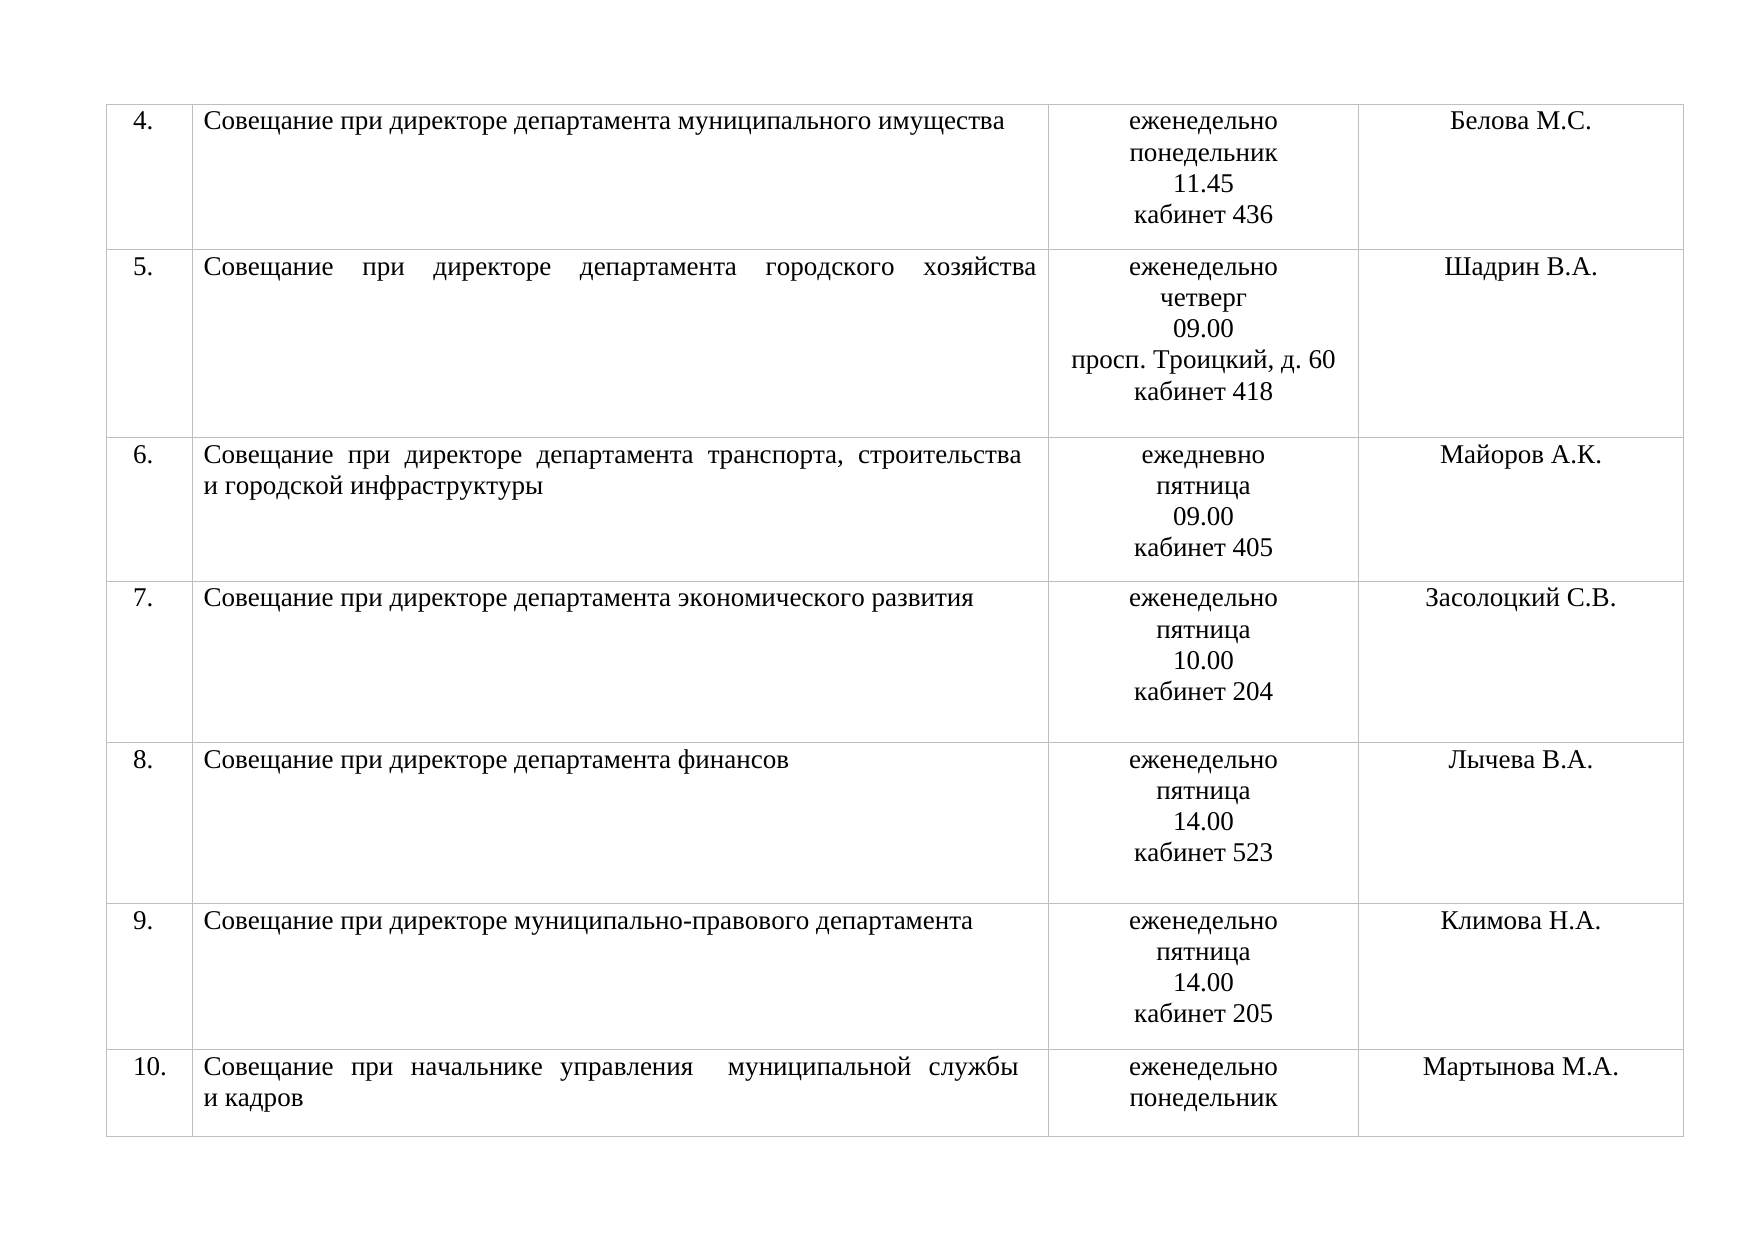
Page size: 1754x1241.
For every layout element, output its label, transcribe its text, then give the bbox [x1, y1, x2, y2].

table_cell [107, 250, 192, 437]
table_cell [107, 904, 192, 1049]
table_cell [107, 582, 192, 742]
table_cell еженедельно понедельник 11.45 кабинет 436 [1049, 105, 1358, 249]
table_cell Майоров А.К. [1359, 438, 1683, 581]
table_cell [193, 1050, 1048, 1136]
table_cell еженедельно пятница 10.00 кабинет 204 [1049, 582, 1358, 742]
table_cell Климова Н.А. [1359, 904, 1683, 1049]
table_cell еженедельно четверг 09.00 просп. Троицкий, д. 60 кабинет 418 [1049, 250, 1358, 437]
table_cell Совещание при директоре департамента муниципального имущества [193, 105, 1048, 249]
table_cell Совещание при директоре муниципально-правового департамента [193, 904, 1048, 1049]
table_cell [107, 105, 192, 249]
table_cell Лычева В.А. [1359, 743, 1683, 903]
table_cell [107, 743, 192, 903]
table_cell Совещание при директоре департамента городского хозяйства [193, 250, 1048, 437]
table_cell [107, 1050, 192, 1136]
table_cell Шадрин В.А. [1359, 250, 1683, 437]
table_cell ежедневно пятница 09.00 кабинет 405 [1049, 438, 1358, 581]
table_cell [107, 438, 192, 581]
table_cell Мартынова М.А. [1359, 1050, 1683, 1136]
table_cell Совещание при директоре департамента транспорта, строительства и городской инфраструктуры [193, 438, 1048, 581]
table_cell Белова М.С. [1359, 105, 1683, 249]
table_cell еженедельно пятница 14.00 кабинет 205 [1049, 904, 1358, 1049]
table_cell Совещание при директоре департамента экономического развития [193, 582, 1048, 742]
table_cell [1049, 1050, 1358, 1136]
table_cell Засолоцкий С.В. [1359, 582, 1683, 742]
table_cell Совещание при директоре департамента финансов [193, 743, 1048, 903]
table_cell еженедельно пятница 14.00 кабинет 523 [1049, 743, 1358, 903]
